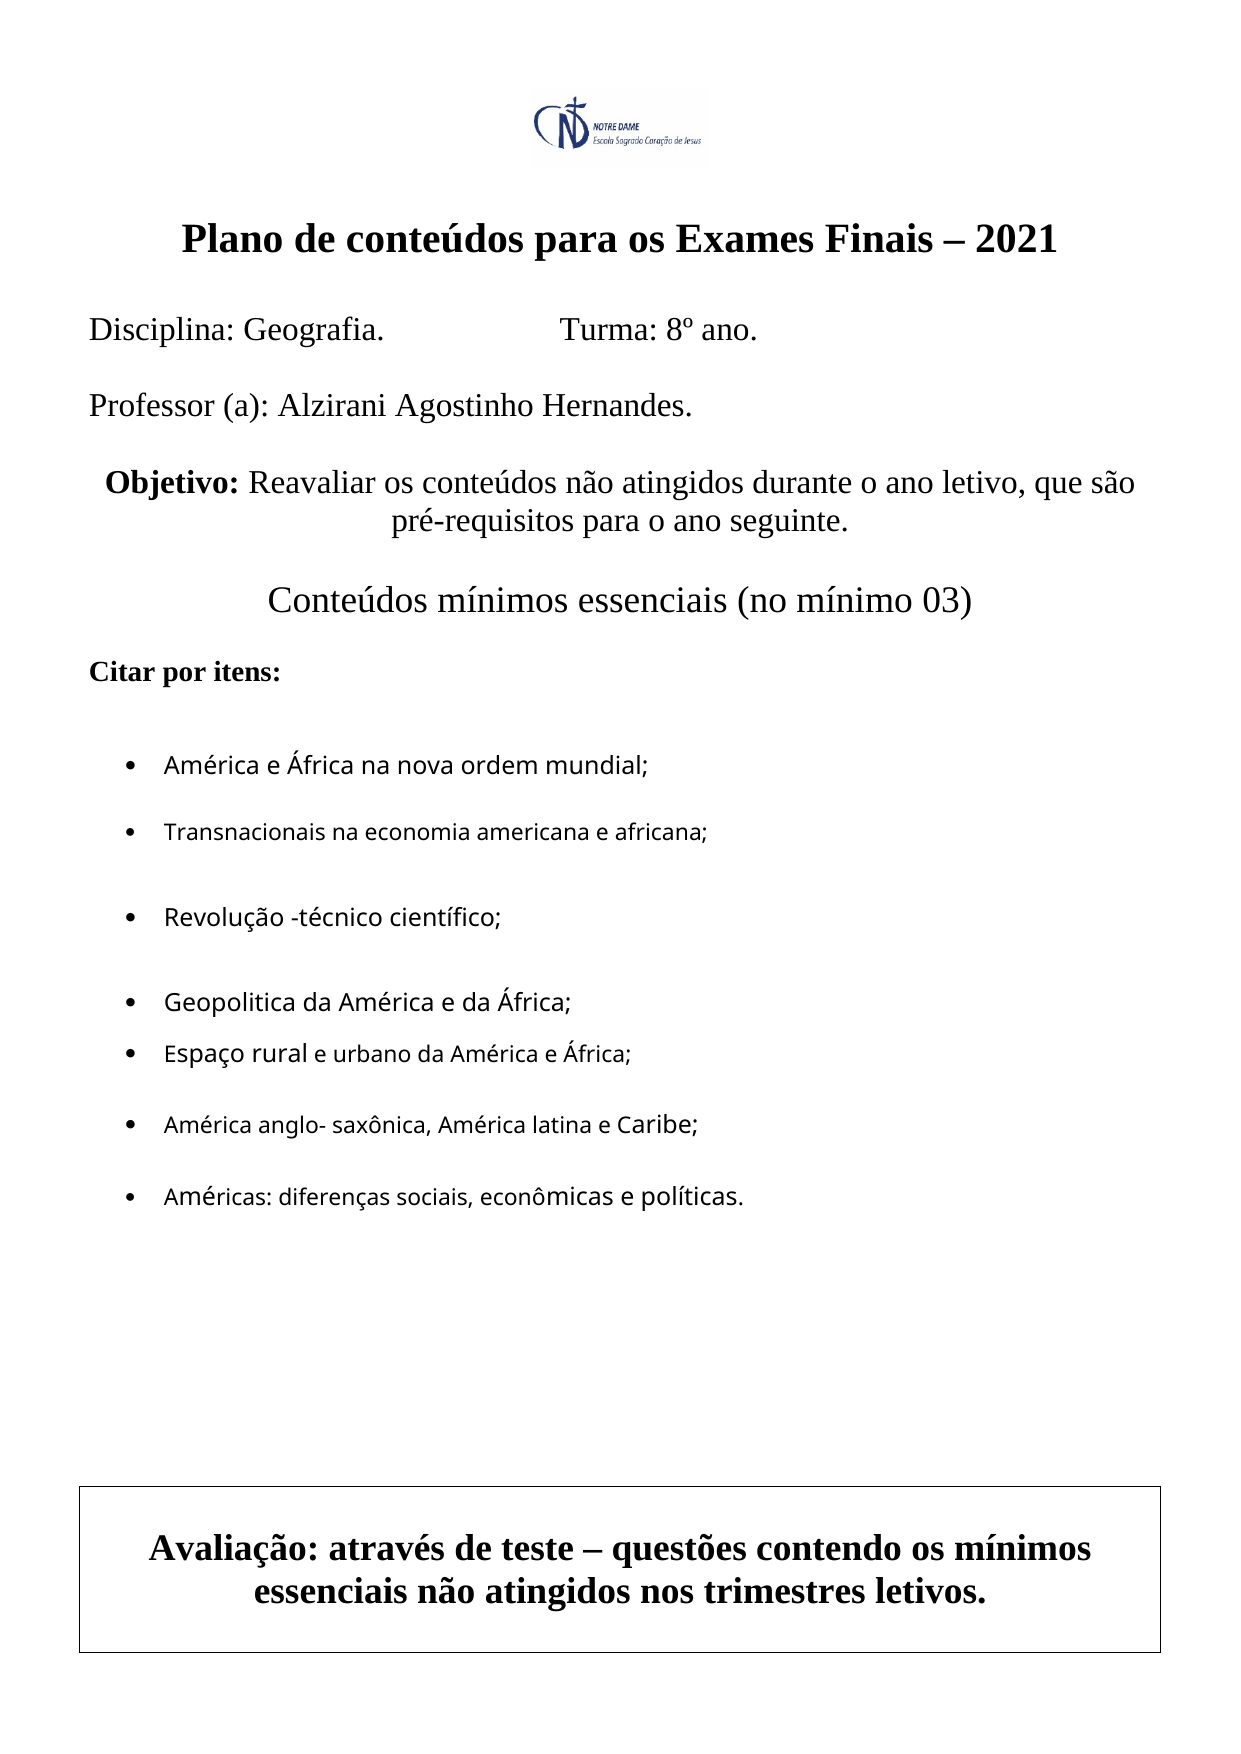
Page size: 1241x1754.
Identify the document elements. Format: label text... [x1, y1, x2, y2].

text Professor (a): Alzirani Agostinho Hernandes. [89, 386, 1152, 424]
text Conteúdos mínimos essenciais (no mínimo 03) [89, 577, 1152, 621]
list Américas: diferenças sociais, econômicas e políticas. [126, 1178, 1152, 1212]
picture [530, 88, 710, 168]
list Revolução -técnico científico; [126, 899, 1152, 933]
text Disciplina: Geografia. Turma: 8º ano. [89, 309, 1152, 347]
text Avaliação: através de teste – questões contendo os mínimos essenciais não atingidos nos trimestres letivos. [89, 1525, 1152, 1611]
list Geopolitica da América e da África; [126, 984, 1152, 1018]
list América anglo- saxônica, América latina e Caribe; [126, 1107, 1152, 1141]
text Objetivo: Reavaliar os conteúdos não atingidos durante o ano letivo, que são pré-requisitos para o ano seguinte. [89, 462, 1152, 539]
list Transnacionais na economia americana e africana; [126, 816, 1152, 847]
list América e África na nova ordem mundial; [126, 747, 1152, 782]
text Citar por itens: [89, 654, 1152, 688]
list Espaço rural e urbano da América e África; [126, 1035, 1152, 1069]
text Plano de conteúdos para os Exames Finais – 2021 [89, 213, 1152, 261]
